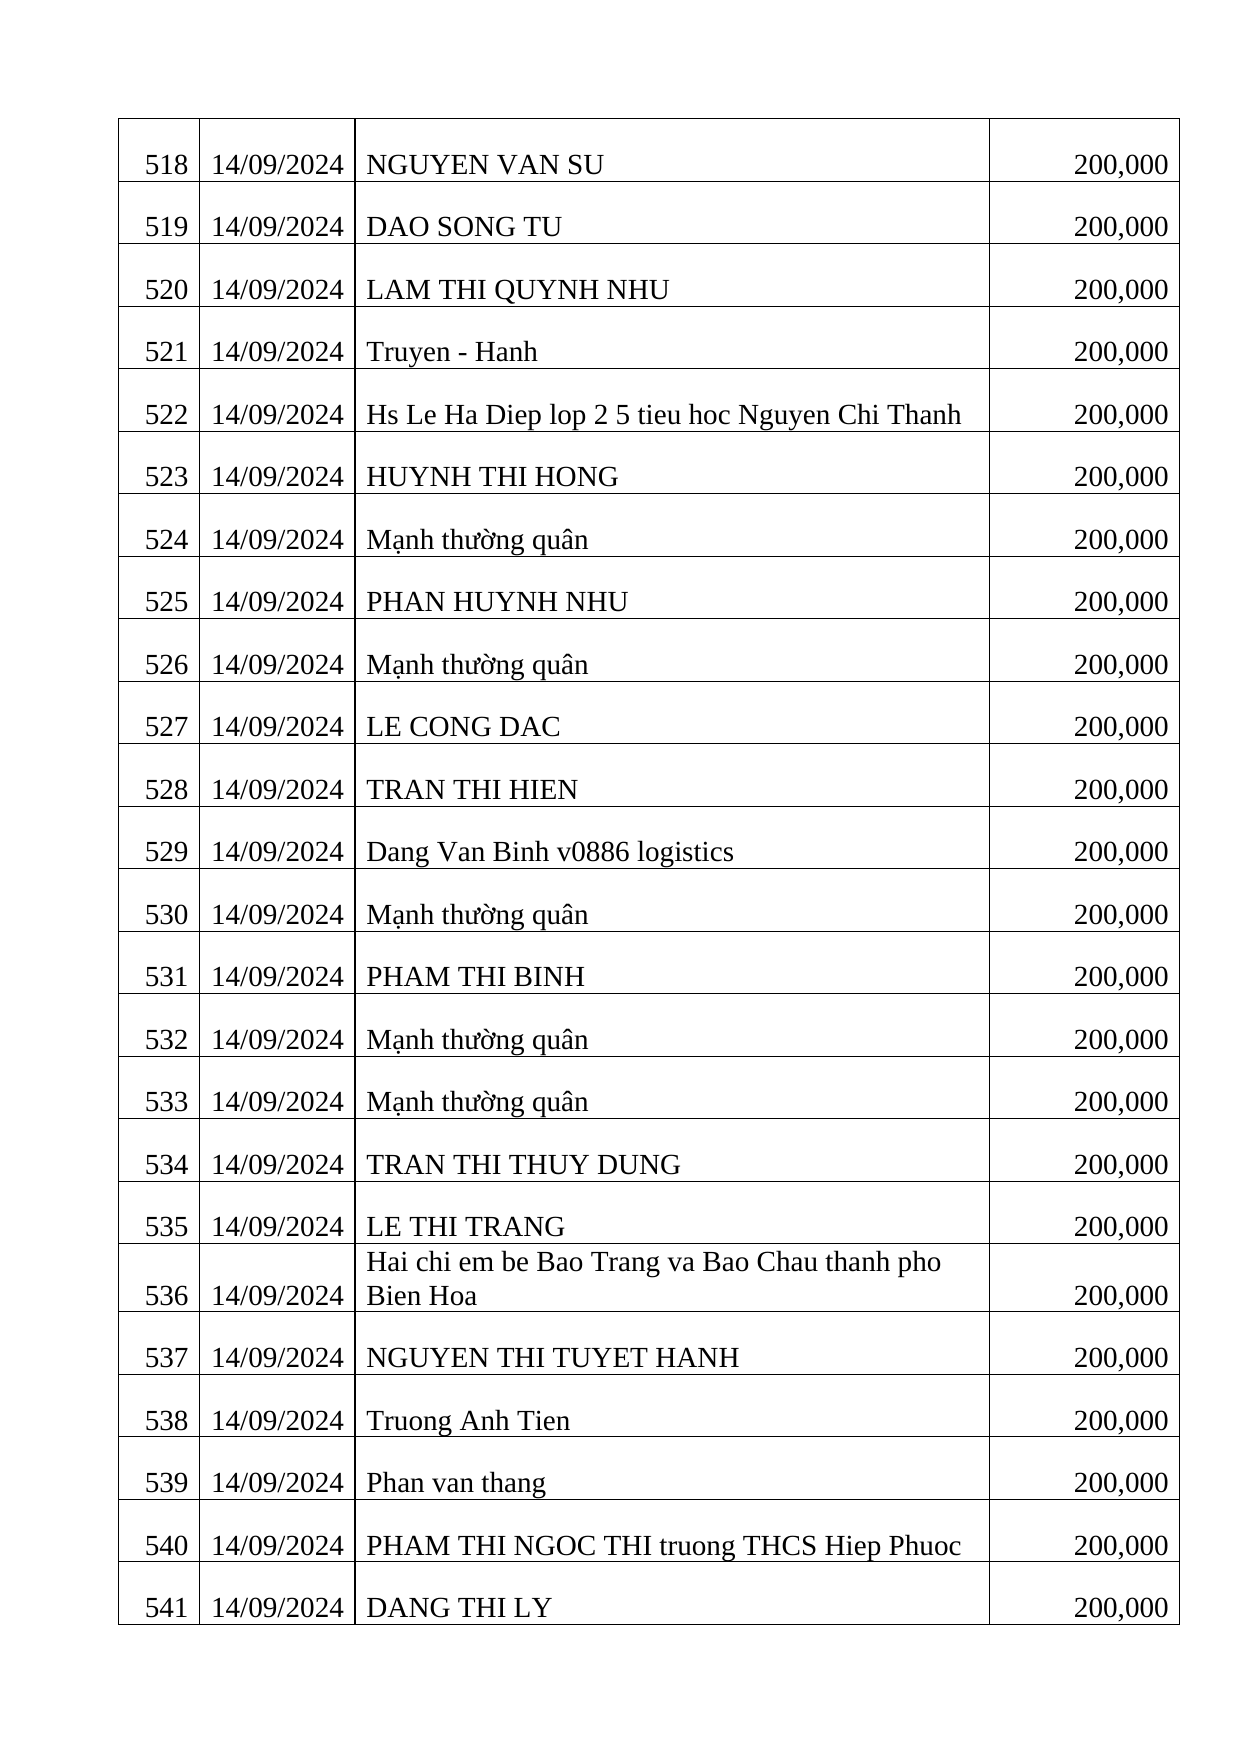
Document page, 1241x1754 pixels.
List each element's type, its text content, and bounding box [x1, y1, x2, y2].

table_cell Truong Anh Tien [356, 1375, 989, 1436]
table_cell 14/09/2024 [200, 1057, 354, 1118]
table_cell Hai chi em be Bao Trang va Bao Chau thanh pho Bien Hoa [356, 1244, 989, 1311]
table_cell 200,000 [990, 557, 1179, 618]
table_cell 200,000 [990, 1182, 1179, 1243]
table_cell 200,000 [990, 1057, 1179, 1118]
table_cell 14/09/2024 [200, 182, 354, 243]
table_cell 521 [119, 307, 199, 368]
table_cell 541 [119, 1562, 199, 1624]
table_cell 518 [119, 119, 199, 181]
table_cell 14/09/2024 [200, 1182, 354, 1243]
table_cell 539 [119, 1437, 199, 1499]
table_cell 200,000 [990, 1375, 1179, 1436]
table_cell DANG THI LY [356, 1562, 989, 1624]
table_cell 523 [119, 432, 199, 493]
table_cell 527 [119, 682, 199, 743]
table_cell 532 [119, 994, 199, 1056]
table_cell 14/09/2024 [200, 619, 354, 681]
table_cell 200,000 [990, 369, 1179, 431]
table_cell 533 [119, 1057, 199, 1118]
table_cell Mạnh thường quân [356, 994, 989, 1056]
table_cell PHAM THI NGOC THI truong THCS Hiep Phuoc [356, 1500, 989, 1561]
table_cell 14/09/2024 [200, 432, 354, 493]
table_cell 200,000 [990, 1119, 1179, 1181]
table_cell PHAN HUYNH NHU [356, 557, 989, 618]
table_cell 14/09/2024 [200, 369, 354, 431]
table_cell 14/09/2024 [200, 119, 354, 181]
table_cell Phan van thang [356, 1437, 989, 1499]
table_cell 200,000 [990, 1244, 1179, 1311]
table_cell 520 [119, 244, 199, 306]
table_cell 200,000 [990, 869, 1179, 931]
table_cell 529 [119, 807, 199, 868]
table_cell 530 [119, 869, 199, 931]
table_cell 200,000 [990, 307, 1179, 368]
table_cell 14/09/2024 [200, 682, 354, 743]
table_cell 200,000 [990, 432, 1179, 493]
table_cell LE CONG DAC [356, 682, 989, 743]
table_cell 14/09/2024 [200, 307, 354, 368]
table_cell DAO SONG TU [356, 182, 989, 243]
table_cell 526 [119, 619, 199, 681]
table_cell 200,000 [990, 244, 1179, 306]
table_cell 14/09/2024 [200, 932, 354, 993]
table_cell Truyen - Hanh [356, 307, 989, 368]
table_cell 200,000 [990, 494, 1179, 556]
table_cell 200,000 [990, 744, 1179, 806]
table_cell 537 [119, 1312, 199, 1374]
table_cell 14/09/2024 [200, 494, 354, 556]
table_cell 14/09/2024 [200, 557, 354, 618]
table_cell LAM THI QUYNH NHU [356, 244, 989, 306]
table_cell 200,000 [990, 994, 1179, 1056]
table_cell 14/09/2024 [200, 994, 354, 1056]
table_cell 524 [119, 494, 199, 556]
table_cell 531 [119, 932, 199, 993]
table_cell 14/09/2024 [200, 1244, 354, 1311]
table_cell 528 [119, 744, 199, 806]
table_cell NGUYEN VAN SU [356, 119, 989, 181]
table_cell 14/09/2024 [200, 744, 354, 806]
table_cell HUYNH THI HONG [356, 432, 989, 493]
table_cell 14/09/2024 [200, 1437, 354, 1499]
table_cell Mạnh thường quân [356, 1057, 989, 1118]
table_cell LE THI TRANG [356, 1182, 989, 1243]
table_cell 200,000 [990, 1562, 1179, 1624]
table_cell 536 [119, 1244, 199, 1311]
table_cell 522 [119, 369, 199, 431]
table_cell 14/09/2024 [200, 1312, 354, 1374]
table_cell 200,000 [990, 619, 1179, 681]
table_cell 14/09/2024 [200, 807, 354, 868]
table_cell 14/09/2024 [200, 1119, 354, 1181]
table_cell 535 [119, 1182, 199, 1243]
table_cell 200,000 [990, 182, 1179, 243]
table_cell Mạnh thường quân [356, 869, 989, 931]
table_cell TRAN THI HIEN [356, 744, 989, 806]
table_cell TRAN THI THUY DUNG [356, 1119, 989, 1181]
table_cell 200,000 [990, 682, 1179, 743]
table_cell 200,000 [990, 1500, 1179, 1561]
table_cell 538 [119, 1375, 199, 1436]
table_cell 540 [119, 1500, 199, 1561]
table_cell 14/09/2024 [200, 1500, 354, 1561]
table_cell 200,000 [990, 932, 1179, 993]
table_cell 200,000 [990, 119, 1179, 181]
table_cell Dang Van Binh v0886 logistics [356, 807, 989, 868]
table_cell 200,000 [990, 807, 1179, 868]
table_cell 200,000 [990, 1312, 1179, 1374]
table_cell 14/09/2024 [200, 869, 354, 931]
table_cell Mạnh thường quân [356, 494, 989, 556]
table_cell 519 [119, 182, 199, 243]
table_cell 200,000 [990, 1437, 1179, 1499]
table_cell 534 [119, 1119, 199, 1181]
table_cell 525 [119, 557, 199, 618]
table_cell NGUYEN THI TUYET HANH [356, 1312, 989, 1374]
table_cell Mạnh thường quân [356, 619, 989, 681]
table_cell 14/09/2024 [200, 244, 354, 306]
table_cell Hs Le Ha Diep lop 2 5 tieu hoc Nguyen Chi Thanh [356, 369, 989, 431]
table_cell 14/09/2024 [200, 1562, 354, 1624]
table_cell PHAM THI BINH [356, 932, 989, 993]
table_cell 14/09/2024 [200, 1375, 354, 1436]
